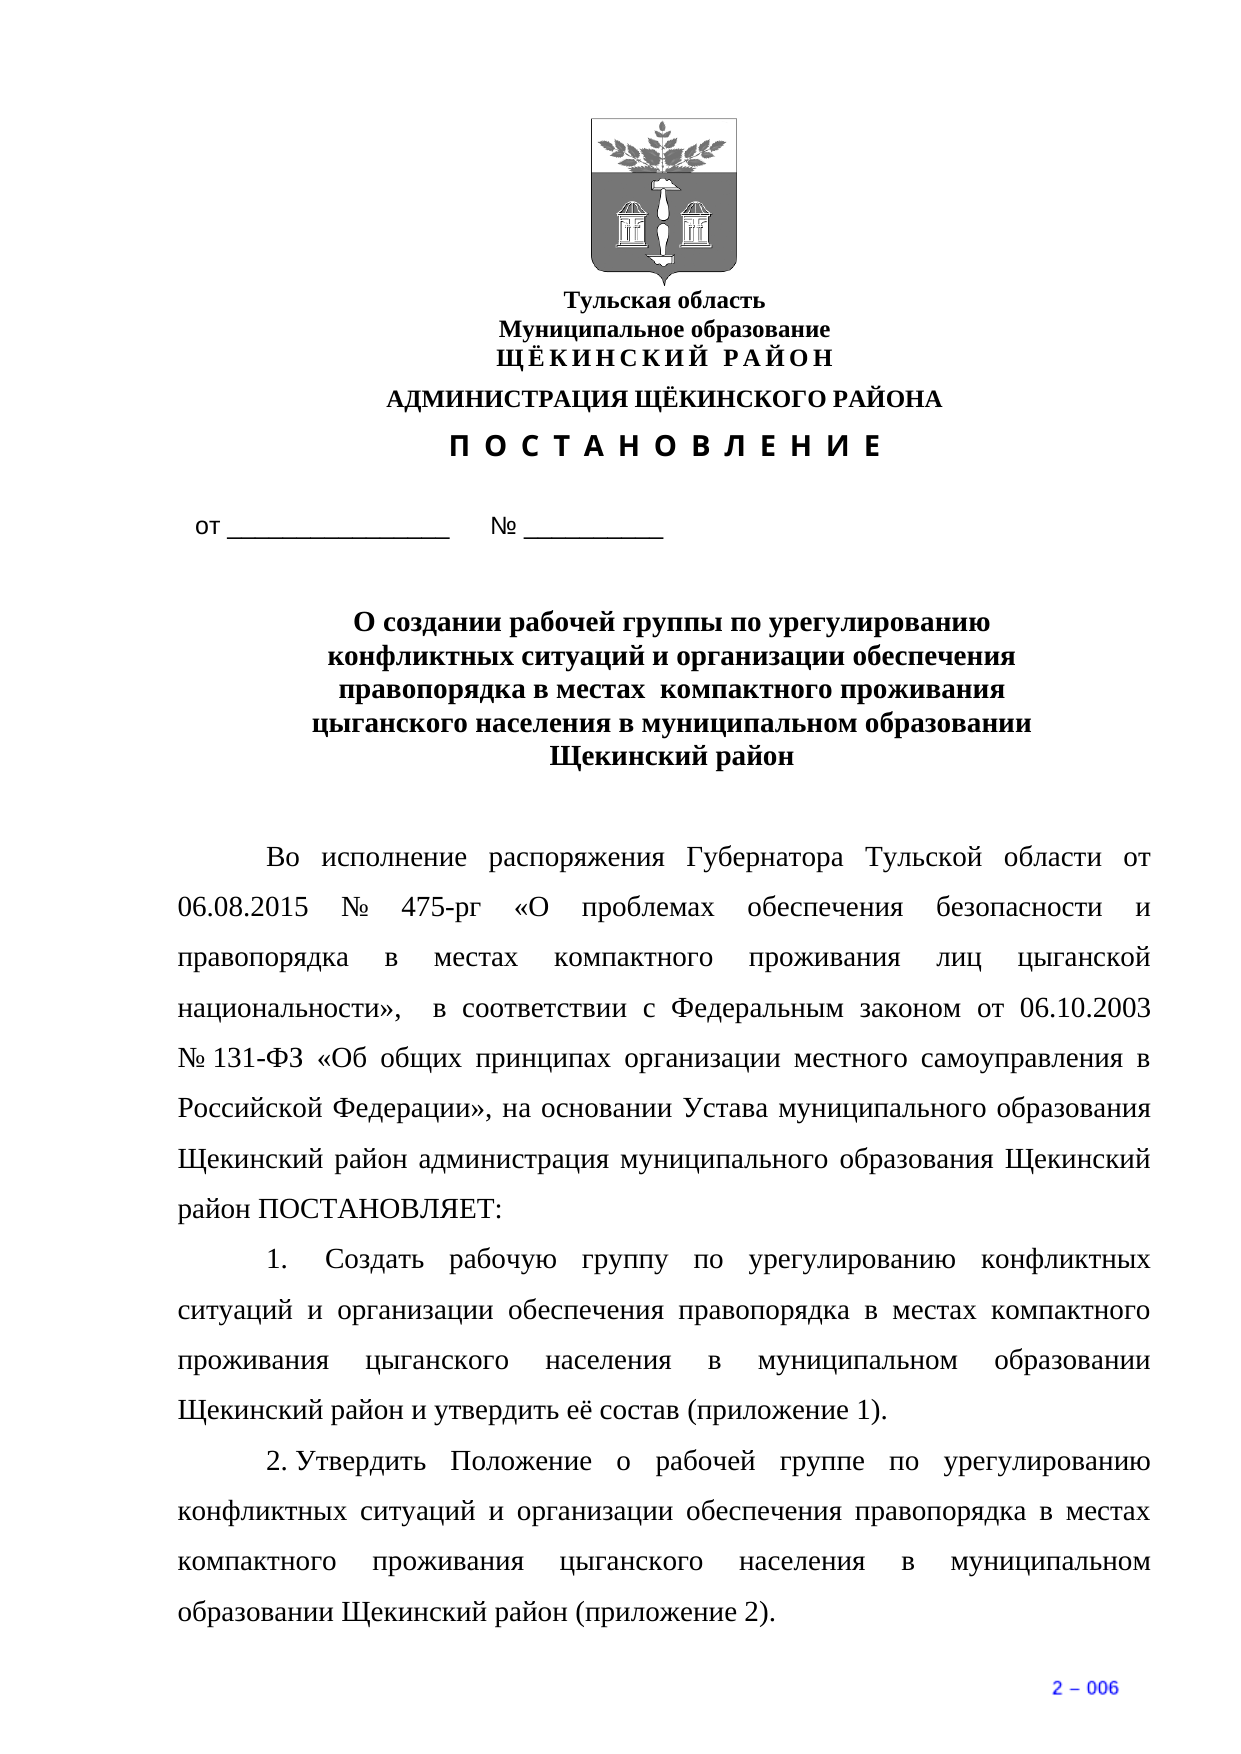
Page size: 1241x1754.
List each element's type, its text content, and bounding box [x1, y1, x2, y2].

text 2. Утвердить Положение о рабочей группе по урегулированию конфликтных ситуаций и организации обеспечения правопорядка в местах компактного проживания цыганского населения в муниципальном образовании Щекинский район (приложение 2). [177, 1443, 1152, 1627]
text Муниципальное образование [177, 314, 1152, 343]
text ЩЁКИНСКИЙ РАЙОН [177, 343, 1152, 372]
picture [591, 118, 737, 286]
text П О С Т А Н О В Л Е Н И Е [177, 425, 1152, 465]
text О создании рабочей группы по урегулированию конфликтных ситуаций и организации обеспечения правопорядка в местах компактного проживания цыганского населения в муниципальном образовании Щекинский район [295, 604, 1048, 772]
list Создать рабочую группу по урегулированию конфликтных ситуаций и организации обеспечения правопорядка в местах компактного проживания цыганского населения в муниципальном образовании Щекинский район и утвердить её состав (приложение 1). [177, 1241, 1152, 1426]
list Во исполнение распоряжения Губернатора Тульской области от 06.08.2015 № 475-рг «О проблемах обеспечения безопасности и правопорядка в местах компактного проживания лиц цыганской национальности», в соответствии с Федеральным законом от 06.10.2003 № 131-ФЗ «Об общих принципах организации местного самоуправления в Российской Федерации», на основании Устава муниципального образования Щекинский район администрация муниципального образования Щекинский район ПОСТАНОВЛЯЕТ: [177, 839, 1152, 1225]
text Тульская область [177, 285, 1152, 314]
text АДМИНИСТРАЦИЯ ЩЁКИНСКОГО РАЙОНА [177, 384, 1152, 413]
